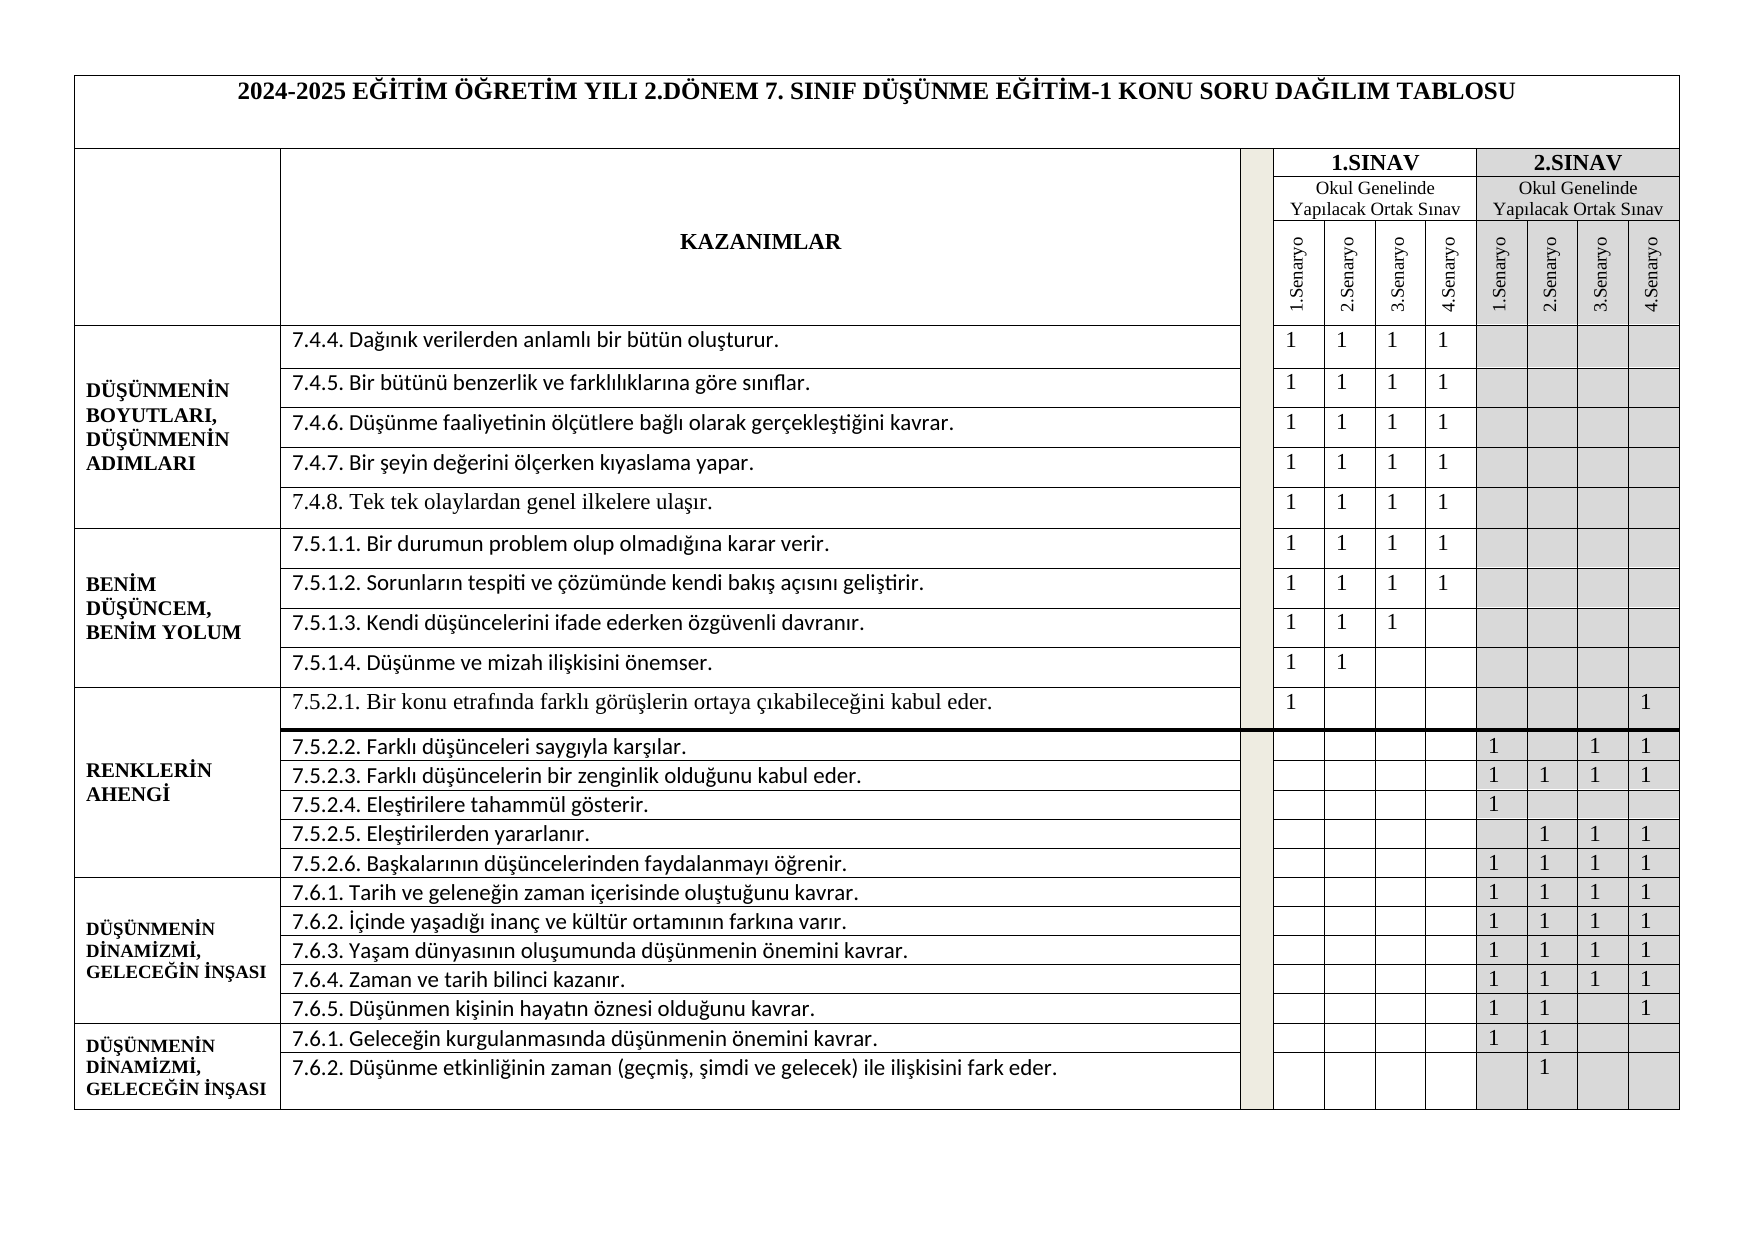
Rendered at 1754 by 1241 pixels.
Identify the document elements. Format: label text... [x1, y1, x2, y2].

table_cell [1426, 688, 1476, 728]
table_cell [1629, 488, 1679, 528]
table_cell [1376, 732, 1425, 760]
table_cell [1578, 648, 1628, 687]
table_cell [1426, 994, 1476, 1023]
table_cell [1629, 529, 1679, 567]
table_cell [1528, 569, 1577, 607]
table_cell 1 [1325, 408, 1375, 447]
table_cell 7.6.1. Tarih ve geleneğin zaman içerisinde oluştuğunu kavrar. [281, 878, 1240, 906]
table_cell 7.4.8. Tek tek olaylardan genel ilkelere ulaşır. [281, 488, 1240, 528]
table_cell [1274, 791, 1324, 818]
table_cell [1325, 791, 1375, 818]
table_cell [1477, 529, 1527, 567]
table_cell 1 [1528, 965, 1577, 993]
table_cell 1 [1629, 732, 1679, 760]
table_cell 1 [1274, 569, 1324, 607]
table_cell 1 [1325, 448, 1375, 487]
table_cell [1477, 488, 1527, 528]
table_cell DÜŞÜNMENİN BOYUTLARI, DÜŞÜNMENİN ADIMLARI [75, 326, 280, 528]
table_cell 4.Senaryo [1629, 221, 1679, 324]
table_cell [1477, 569, 1527, 607]
table_cell [1274, 761, 1324, 789]
table_cell 7.4.6. Düşünme faaliyetinin ölçütlere bağlı olarak gerçekleştiğini kavrar. [281, 408, 1240, 447]
table_cell Okul Genelinde Yapılacak Ortak Sınav [1477, 177, 1679, 220]
table_cell BENİM DÜŞÜNCEM, BENİM YOLUM [75, 529, 280, 687]
table_cell [1629, 369, 1679, 407]
table_cell [1477, 326, 1527, 367]
table_cell 1 [1426, 369, 1476, 407]
table_cell 7.4.7. Bir şeyin değerini ölçerken kıyaslama yapar. [281, 448, 1240, 487]
table_cell 4.Senaryo [1426, 221, 1476, 324]
table_cell [1426, 965, 1476, 993]
table_cell [1528, 488, 1577, 528]
table_cell 1 [1376, 569, 1425, 607]
table_cell 7.5.1.4. Düşünme ve mizah ilişkisini önemser. [281, 648, 1240, 687]
table_cell [1528, 732, 1577, 760]
table_cell [1274, 907, 1324, 935]
table_cell [1274, 849, 1324, 877]
table_cell [1376, 761, 1425, 789]
table_cell [1274, 1053, 1324, 1109]
table_cell 1 [1578, 878, 1628, 906]
table_cell [1629, 1053, 1679, 1109]
table_cell 1 [1578, 849, 1628, 877]
table_cell [1578, 791, 1628, 818]
table_cell [1325, 907, 1375, 935]
table_cell 1 [1578, 936, 1628, 964]
table_cell DÜŞÜNMENİN DİNAMİZMİ, GELECEĞİN İNŞASI [75, 1024, 280, 1109]
table_cell [1274, 820, 1324, 848]
table_cell 1 [1477, 994, 1527, 1023]
table_cell 1 [1578, 761, 1628, 789]
table_cell [1477, 408, 1527, 447]
table_cell 1 [1426, 326, 1476, 367]
table_cell [1629, 326, 1679, 367]
table_cell 7.6.2. Düşünme etkinliğinin zaman (geçmiş, şimdi ve gelecek) ile ilişkisini fark eder. [281, 1053, 1240, 1109]
table_cell [1578, 609, 1628, 647]
table_cell 1 [1274, 488, 1324, 528]
table_cell [1629, 791, 1679, 818]
table_cell 1 [1528, 1053, 1577, 1109]
table_cell [75, 149, 280, 324]
table_cell [1578, 688, 1628, 728]
table_cell 1 [1274, 448, 1324, 487]
table_cell [1426, 609, 1476, 647]
table_cell [1528, 688, 1577, 728]
table_cell [1528, 326, 1577, 367]
table_cell 1 [1629, 965, 1679, 993]
table_cell [1477, 820, 1527, 848]
table_cell [1325, 688, 1375, 728]
table_cell 1 [1477, 965, 1527, 993]
table_cell [1325, 732, 1375, 760]
table_cell 1 [1376, 369, 1425, 407]
table_cell 1 [1376, 408, 1425, 447]
table_cell [1325, 761, 1375, 789]
table_cell [1477, 609, 1527, 647]
table_cell [1325, 1053, 1375, 1109]
table_cell [1376, 878, 1425, 906]
table_cell [1629, 408, 1679, 447]
table_cell 1 [1528, 820, 1577, 848]
table_cell 1.Senaryo [1274, 221, 1324, 324]
table_cell [1241, 149, 1273, 728]
table_cell [1325, 1024, 1375, 1052]
table_cell [1426, 1053, 1476, 1109]
table_cell [1426, 761, 1476, 789]
table_cell 1 [1528, 849, 1577, 877]
table_cell 1 [1325, 326, 1375, 367]
table_cell 1 [1477, 849, 1527, 877]
table_cell 7.5.2.2. Farklı düşünceleri saygıyla karşılar. [281, 732, 1240, 760]
table_cell 2.Senaryo [1528, 221, 1577, 324]
table_cell 1 [1426, 408, 1476, 447]
table_cell 1 [1325, 648, 1375, 687]
table_cell [1528, 408, 1577, 447]
table_cell [1274, 732, 1324, 760]
table_cell [1325, 965, 1375, 993]
table_cell 3.Senaryo [1578, 221, 1628, 324]
table_cell 1 [1578, 820, 1628, 848]
table_cell 1 [1325, 529, 1375, 567]
table_cell 7.5.1.1. Bir durumun problem olup olmadığına karar verir. [281, 529, 1240, 567]
table_cell [1477, 369, 1527, 407]
table_cell [1274, 936, 1324, 964]
table_cell 1 [1629, 907, 1679, 935]
table_cell [1629, 648, 1679, 687]
table_cell 1 [1325, 569, 1375, 607]
table_cell [1629, 448, 1679, 487]
table_cell 1 [1376, 609, 1425, 647]
table_cell 1 [1629, 994, 1679, 1023]
table_cell 1 [1477, 791, 1527, 818]
table_cell [1376, 791, 1425, 818]
table_cell 1 [1629, 761, 1679, 789]
table_cell [1528, 648, 1577, 687]
table_cell [1578, 569, 1628, 607]
table_cell [1376, 648, 1425, 687]
table_cell 2.SINAV [1477, 149, 1679, 176]
table_cell 1 [1325, 369, 1375, 407]
table_cell 1 [1274, 648, 1324, 687]
table_cell RENKLERİN AHENGİ [75, 688, 280, 877]
table_cell [1376, 994, 1425, 1023]
table_cell 1 [1528, 907, 1577, 935]
table_cell [1426, 791, 1476, 818]
table_cell 1 [1578, 732, 1628, 760]
table_cell 1 [1629, 936, 1679, 964]
table_cell [1376, 907, 1425, 935]
table_cell [1578, 488, 1628, 528]
table_cell 1 [1528, 761, 1577, 789]
table_cell [1578, 1024, 1628, 1052]
table_cell 7.6.2. İçinde yaşadığı inanç ve kültür ortamının farkına varır. [281, 907, 1240, 935]
table_cell [1477, 648, 1527, 687]
table_cell [1578, 1053, 1628, 1109]
table_cell [1477, 1053, 1527, 1109]
table_cell 1 [1578, 965, 1628, 993]
table_cell Okul Genelinde Yapılacak Ortak Sınav [1274, 177, 1476, 220]
table_cell [1325, 994, 1375, 1023]
table_cell 1 [1528, 936, 1577, 964]
table_cell [1376, 1024, 1425, 1052]
table_cell 1 [1629, 820, 1679, 848]
table_cell 1 [1477, 1024, 1527, 1052]
table_cell [1528, 369, 1577, 407]
table_cell [1325, 878, 1375, 906]
table_cell 1.Senaryo [1477, 221, 1527, 324]
table_cell [1325, 820, 1375, 848]
table_cell [1426, 732, 1476, 760]
table_cell [1274, 965, 1324, 993]
table_cell [1426, 907, 1476, 935]
table_cell 7.5.2.4. Eleştirilere tahammül gösterir. [281, 791, 1240, 818]
table_cell 1 [1528, 878, 1577, 906]
table_cell [1376, 1053, 1425, 1109]
table_cell [1578, 326, 1628, 367]
table_cell 1 [1274, 326, 1324, 367]
table_cell 7.4.5. Bir bütünü benzerlik ve farklılıklarına göre sınıflar. [281, 369, 1240, 407]
table_cell [1426, 1024, 1476, 1052]
table_cell [1426, 849, 1476, 877]
table_cell [1376, 688, 1425, 728]
table_cell [1578, 369, 1628, 407]
table_cell 1 [1629, 688, 1679, 728]
table_cell 2.Senaryo [1325, 221, 1375, 324]
table_cell 1 [1477, 878, 1527, 906]
table_cell [1376, 849, 1425, 877]
table_cell [1578, 994, 1628, 1023]
table_cell 1 [1477, 907, 1527, 935]
table_cell [1477, 448, 1527, 487]
table_cell [1477, 688, 1527, 728]
table_cell 7.4.4. Dağınık verilerden anlamlı bir bütün oluşturur. [281, 326, 1240, 367]
table_cell 1 [1426, 488, 1476, 528]
table_cell 7.6.1. Geleceğin kurgulanmasında düşünmenin önemini kavrar. [281, 1024, 1240, 1052]
table_cell 1 [1274, 609, 1324, 647]
table_cell 7.5.2.1. Bir konu etrafında farklı görüşlerin ortaya çıkabileceğini kabul eder. [281, 688, 1240, 728]
table_cell [1241, 732, 1273, 1109]
table_cell 1 [1477, 732, 1527, 760]
table_cell [1528, 791, 1577, 818]
table_cell 7.5.2.3. Farklı düşüncelerin bir zenginlik olduğunu kabul eder. [281, 761, 1240, 789]
table_cell 1 [1629, 878, 1679, 906]
table_cell 1 [1325, 488, 1375, 528]
table_cell [1528, 609, 1577, 647]
table_cell [1629, 609, 1679, 647]
table_cell 7.5.2.5. Eleştirilerden yararlanır. [281, 820, 1240, 848]
table_header 2024-2025 EĞİTİM ÖĞRETİM YILI 2.DÖNEM 7. SINIF DÜŞÜNME EĞİTİM-1 KONU SORU DAĞILIM TABLOSU [75, 76, 1679, 148]
table_cell [1376, 965, 1425, 993]
table_cell 1 [1477, 936, 1527, 964]
table_cell [1274, 1024, 1324, 1052]
table_cell 1 [1629, 849, 1679, 877]
table_cell DÜŞÜNMENİN DİNAMİZMİ, GELECEĞİN İNŞASI [75, 878, 280, 1023]
table_cell [1274, 994, 1324, 1023]
table_cell [1376, 936, 1425, 964]
table_cell [1426, 820, 1476, 848]
table_cell 1 [1376, 529, 1425, 567]
table_cell 1 [1274, 688, 1324, 728]
table_cell 7.5.1.3. Kendi düşüncelerini ifade ederken özgüvenli davranır. [281, 609, 1240, 647]
table_cell 1 [1274, 529, 1324, 567]
table_cell [1426, 878, 1476, 906]
table_cell [1528, 529, 1577, 567]
table_cell [1325, 849, 1375, 877]
table_cell 7.6.3. Yaşam dünyasının oluşumunda düşünmenin önemini kavrar. [281, 936, 1240, 964]
table_cell [1578, 408, 1628, 447]
table_cell 7.6.4. Zaman ve tarih bilinci kazanır. [281, 965, 1240, 993]
table_cell [1578, 529, 1628, 567]
table_cell 1 [1376, 448, 1425, 487]
table_cell 1.SINAV [1274, 149, 1476, 176]
table_cell [1426, 936, 1476, 964]
table_cell 1 [1376, 488, 1425, 528]
table_cell 7.6.5. Düşünmen kişinin hayatın öznesi olduğunu kavrar. [281, 994, 1240, 1023]
table_cell [1274, 878, 1324, 906]
table_cell 1 [1426, 448, 1476, 487]
table_cell [1325, 936, 1375, 964]
table_cell 1 [1477, 761, 1527, 789]
table_cell 1 [1274, 408, 1324, 447]
table_cell [1426, 648, 1476, 687]
table_cell [1629, 1024, 1679, 1052]
table_cell 1 [1376, 326, 1425, 367]
table_cell 1 [1578, 907, 1628, 935]
table_cell 1 [1426, 529, 1476, 567]
table_cell 7.5.2.6. Başkalarının düşüncelerinden faydalanmayı öğrenir. [281, 849, 1240, 877]
table_cell 7.5.1.2. Sorunların tespiti ve çözümünde kendi bakış açısını geliştirir. [281, 569, 1240, 607]
table_cell [1629, 569, 1679, 607]
table_cell [1578, 448, 1628, 487]
table_cell 1 [1426, 569, 1476, 607]
table_cell 1 [1325, 609, 1375, 647]
table_cell [1528, 448, 1577, 487]
table_cell 3.Senaryo [1376, 221, 1425, 324]
table_cell KAZANIMLAR [281, 149, 1240, 324]
table_cell [1376, 820, 1425, 848]
table_cell 1 [1528, 1024, 1577, 1052]
table_cell 1 [1528, 994, 1577, 1023]
table_cell 1 [1274, 369, 1324, 407]
